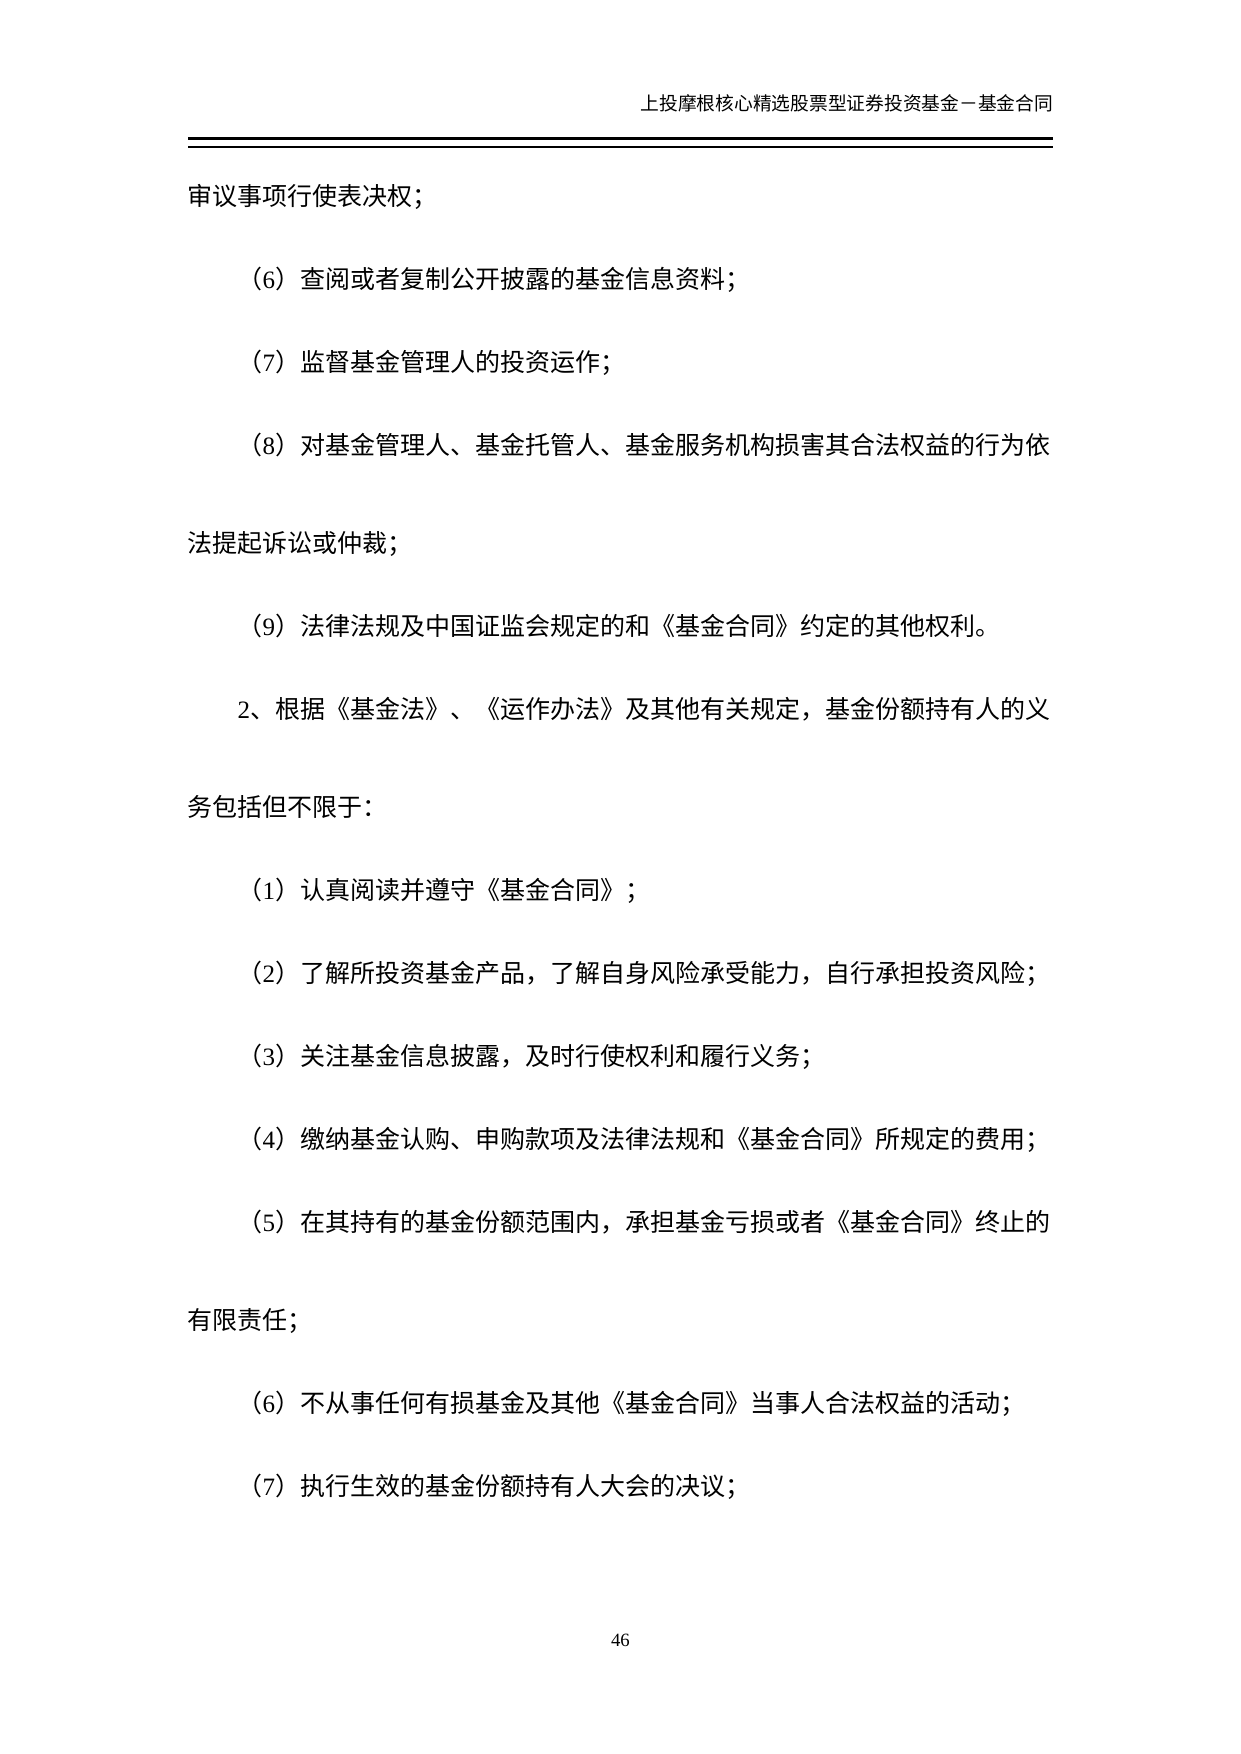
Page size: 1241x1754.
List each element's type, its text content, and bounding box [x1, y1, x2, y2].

text 2、根据《基金法》、《运作办法》及其他有关规定，基金份额持有人的义务包括但不限于： [187, 675, 1053, 838]
text （1）认真阅读并遵守《基金合同》； [187, 856, 1053, 921]
text （6）查阅或者复制公开披露的基金信息资料； [187, 245, 1053, 310]
text （2）了解所投资基金产品，了解自身风险承受能力，自行承担投资风险； [187, 939, 1053, 1004]
text （5）在其持有的基金份额范围内，承担基金亏损或者《基金合同》终止的有限责任； [187, 1188, 1053, 1351]
text （8）对基金管理人、基金托管人、基金服务机构损害其合法权益的行为依法提起诉讼或仲裁； [187, 411, 1053, 574]
text （7）监督基金管理人的投资运作； [187, 328, 1053, 393]
text （6）不从事任何有损基金及其他《基金合同》当事人合法权益的活动； [187, 1369, 1053, 1434]
text （7）执行生效的基金份额持有人大会的决议； [187, 1452, 1053, 1517]
text （4）缴纳基金认购、申购款项及法律法规和《基金合同》所规定的费用； [187, 1105, 1053, 1170]
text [187, 162, 1053, 227]
text （3）关注基金信息披露，及时行使权利和履行义务； [187, 1022, 1053, 1087]
text （9）法律法规及中国证监会规定的和《基金合同》约定的其他权利。 [187, 592, 1053, 657]
